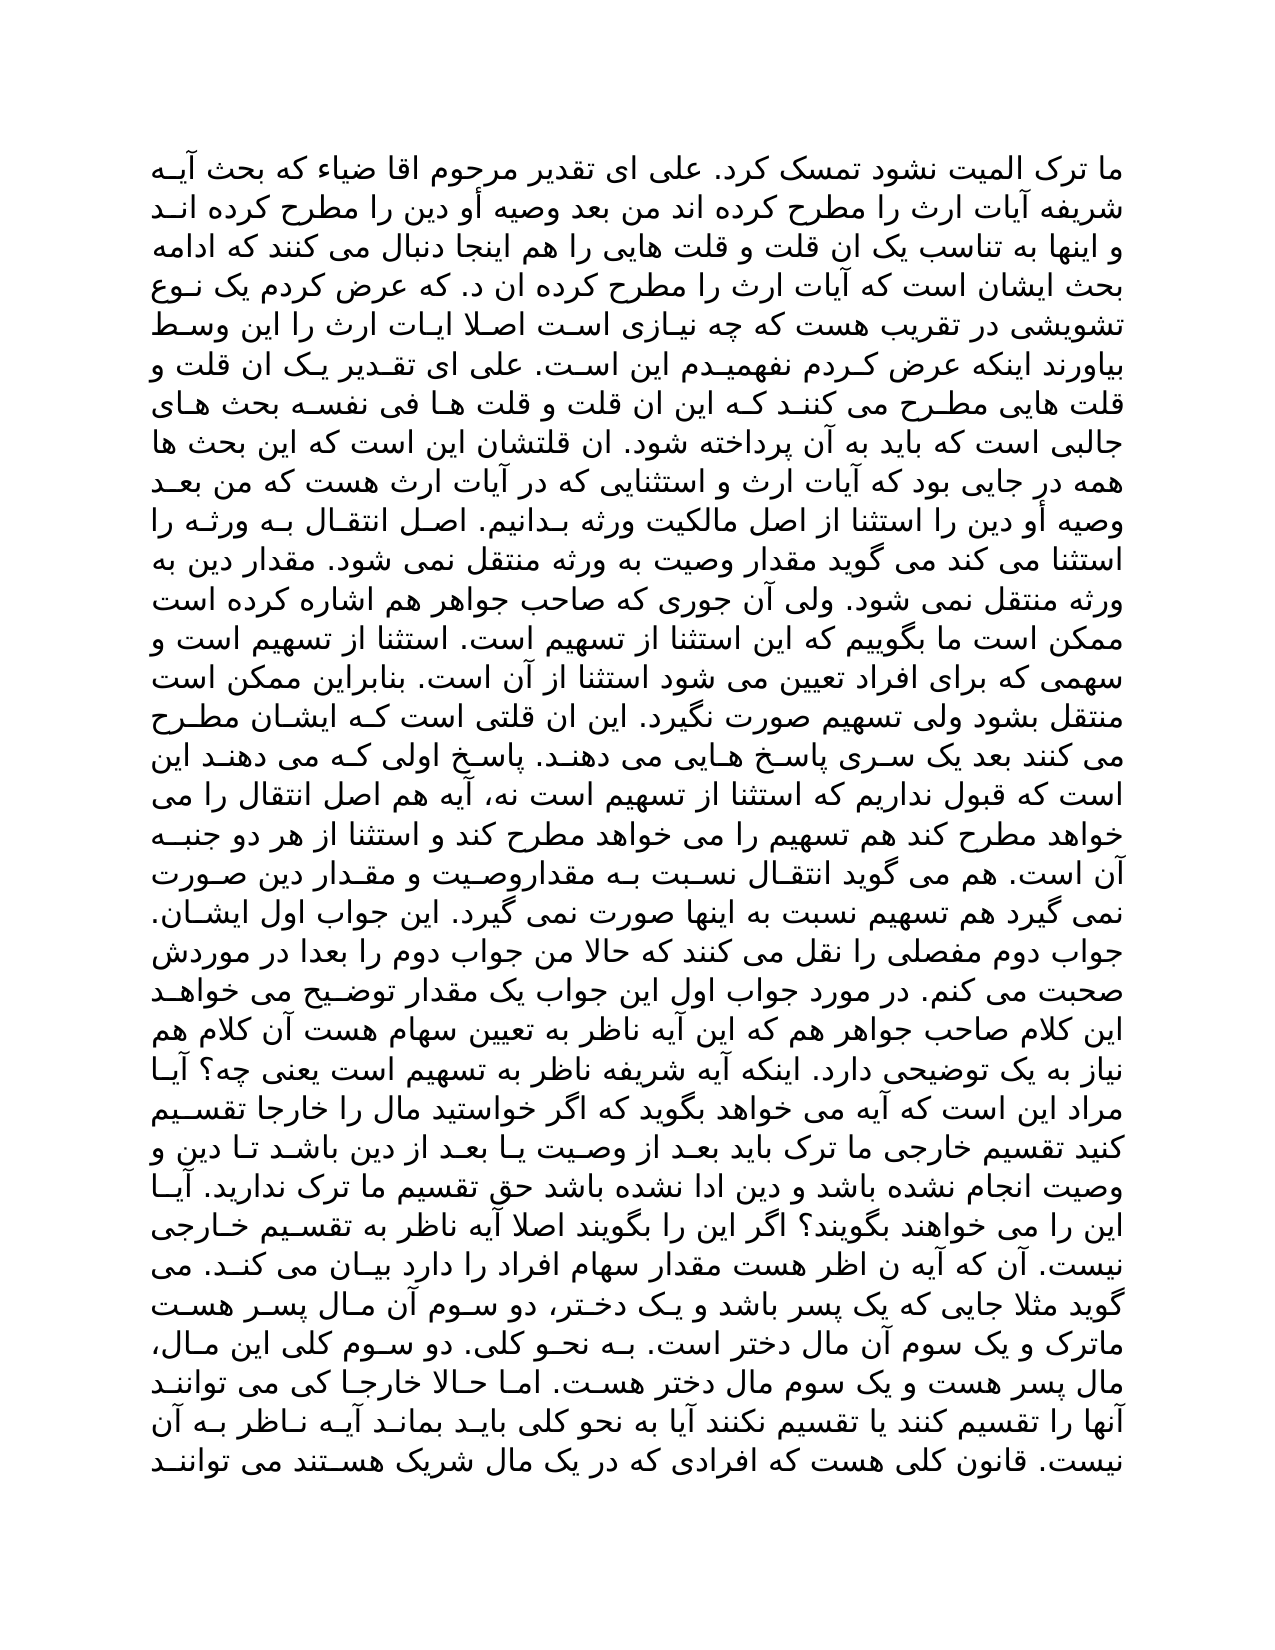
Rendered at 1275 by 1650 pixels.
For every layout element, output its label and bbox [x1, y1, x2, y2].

text [150, 150, 1125, 1479]
